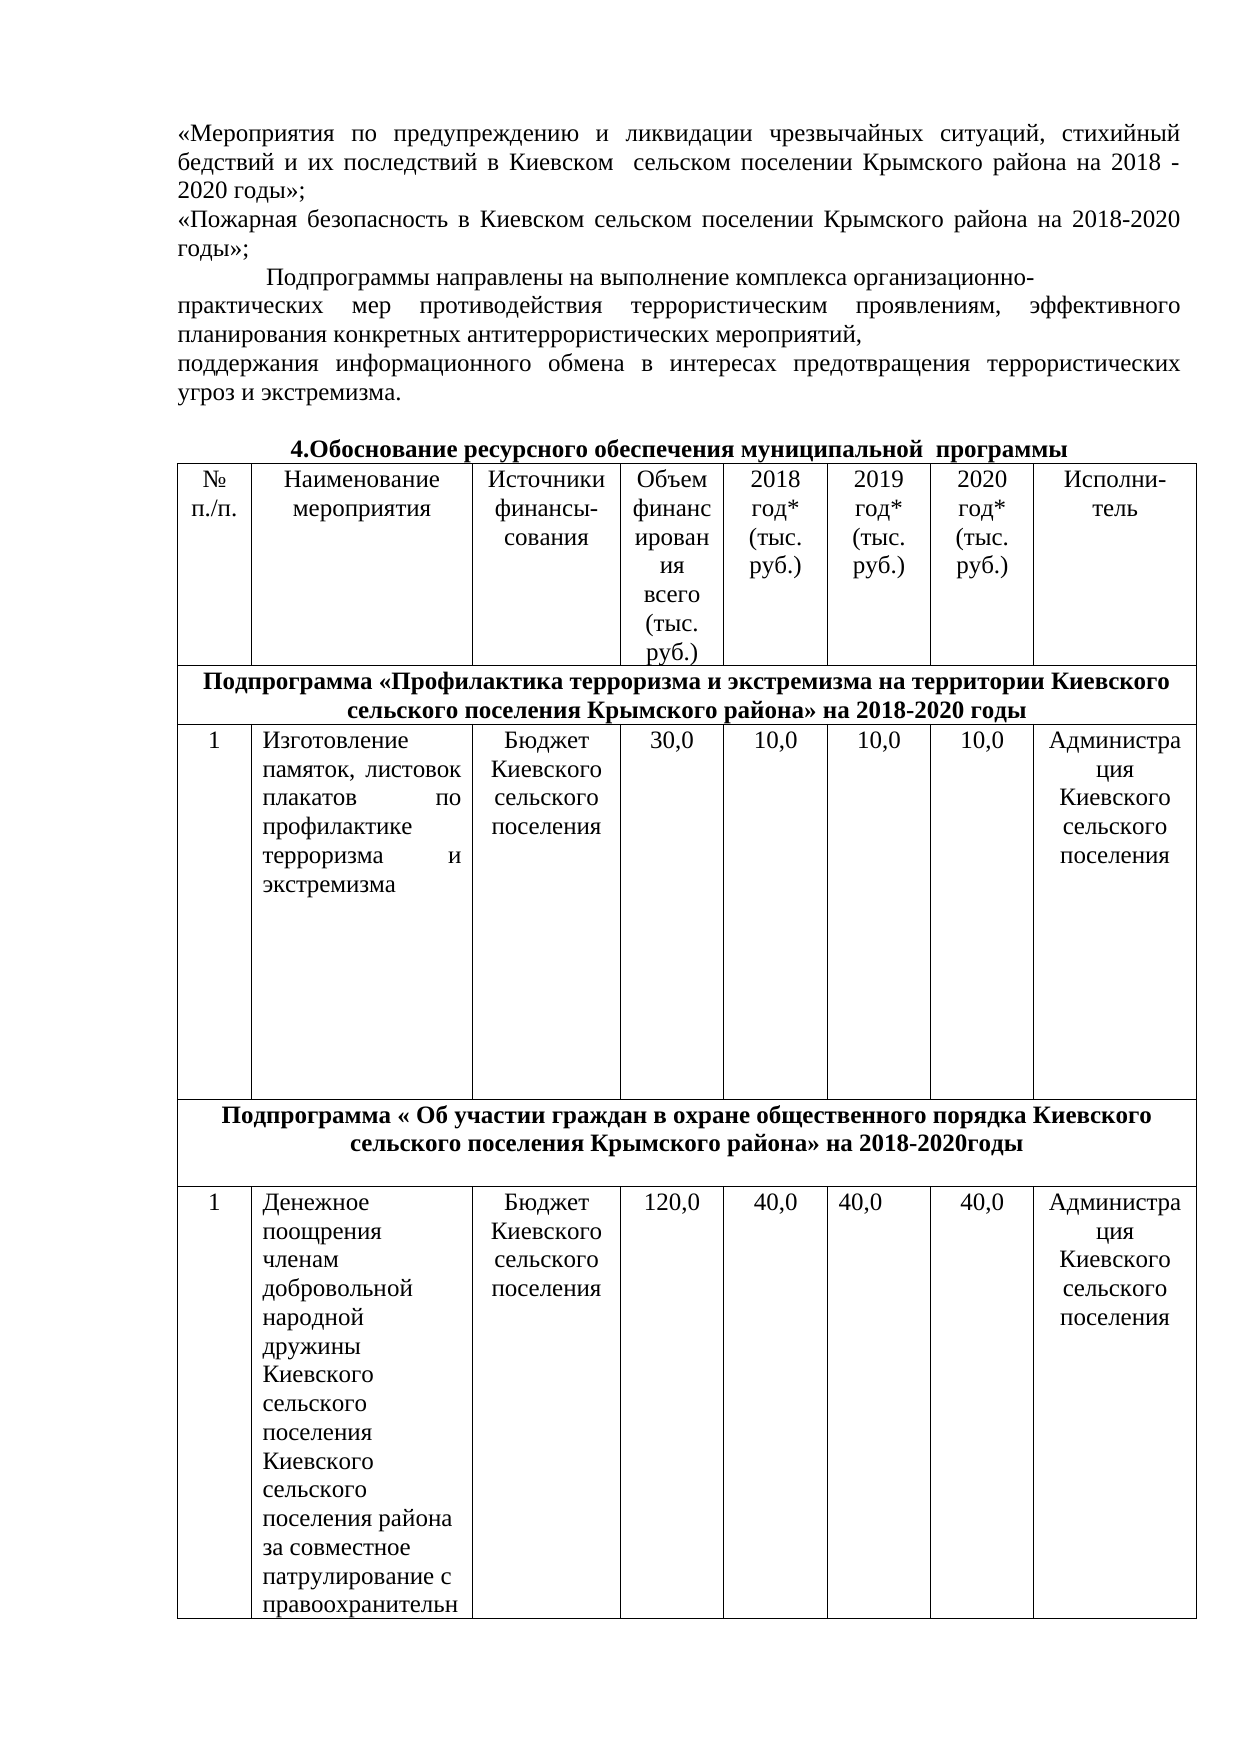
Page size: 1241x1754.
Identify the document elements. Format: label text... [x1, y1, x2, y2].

table_cell 10,0 [931, 725, 1033, 1099]
table_header № п./п. [178, 464, 251, 665]
table_header Источники финансы- сования [473, 464, 620, 665]
table_cell Подпрограмма « Об участии граждан в охране общественного порядка Киевского сельского поселения Крымского района» на 2018-2020годы [178, 1100, 1196, 1186]
text поддержания информационного обмена в интересах предотвращения террористических угроз и экстремизма. [177, 348, 1181, 406]
table_header Исполни-тель [1034, 464, 1196, 665]
text «Пожарная безопасность в Киевском сельском поселении Крымского района на 2018-2020 годы»; [177, 204, 1181, 262]
text практических мер противодействия террористическим проявлениям, эффективного планирования конкретных антитеррористических мероприятий, [177, 291, 1181, 348]
table_header 2020 год* (тыс. руб.) [931, 464, 1033, 665]
table_cell 1 [178, 1187, 251, 1618]
table_cell Изготовление памяток, листовок плакатов по профилактике терроризма и экстремизма [252, 725, 472, 1099]
table_cell Бюджет Киевского сельского поселения [473, 725, 620, 1099]
table_cell 40,0 [828, 1187, 930, 1618]
table_cell Администрация Киевского сельского поселения [1034, 725, 1196, 1099]
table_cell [473, 1187, 620, 1618]
table_header Наименование мероприятия [252, 464, 472, 665]
table_cell 40,0 [931, 1187, 1033, 1618]
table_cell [1034, 1187, 1196, 1618]
table_cell Подпрограмма «Профилактика терроризма и экстремизма на территории Киевского сельского поселения Крымского района» на 2018-2020 годы [178, 666, 1196, 724]
table_cell 30,0 [621, 725, 723, 1099]
table_header Объем финансирования всего (тыс. руб.) [621, 464, 723, 665]
table_cell 120,0 [621, 1187, 723, 1618]
table_cell 1 [178, 725, 251, 1099]
text Подпрограммы направлены на выполнение комплекса организационно- [177, 262, 1181, 291]
table_header 2019 год* (тыс. руб.) [828, 464, 930, 665]
table_cell 10,0 [724, 725, 827, 1099]
text 4.Обоснование ресурсного обеспечения муниципальной программы [177, 434, 1181, 463]
table_header 2018 год* (тыс. руб.) [724, 464, 827, 665]
text «Мероприятия по предупреждению и ликвидации чрезвычайных ситуаций, стихийный бедствий и их последствий в Киевском сельском поселении Крымского района на 2018 - 2020 годы»; [177, 118, 1181, 204]
table_cell 40,0 [724, 1187, 827, 1618]
table_cell 10,0 [828, 725, 930, 1099]
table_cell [252, 1187, 472, 1618]
